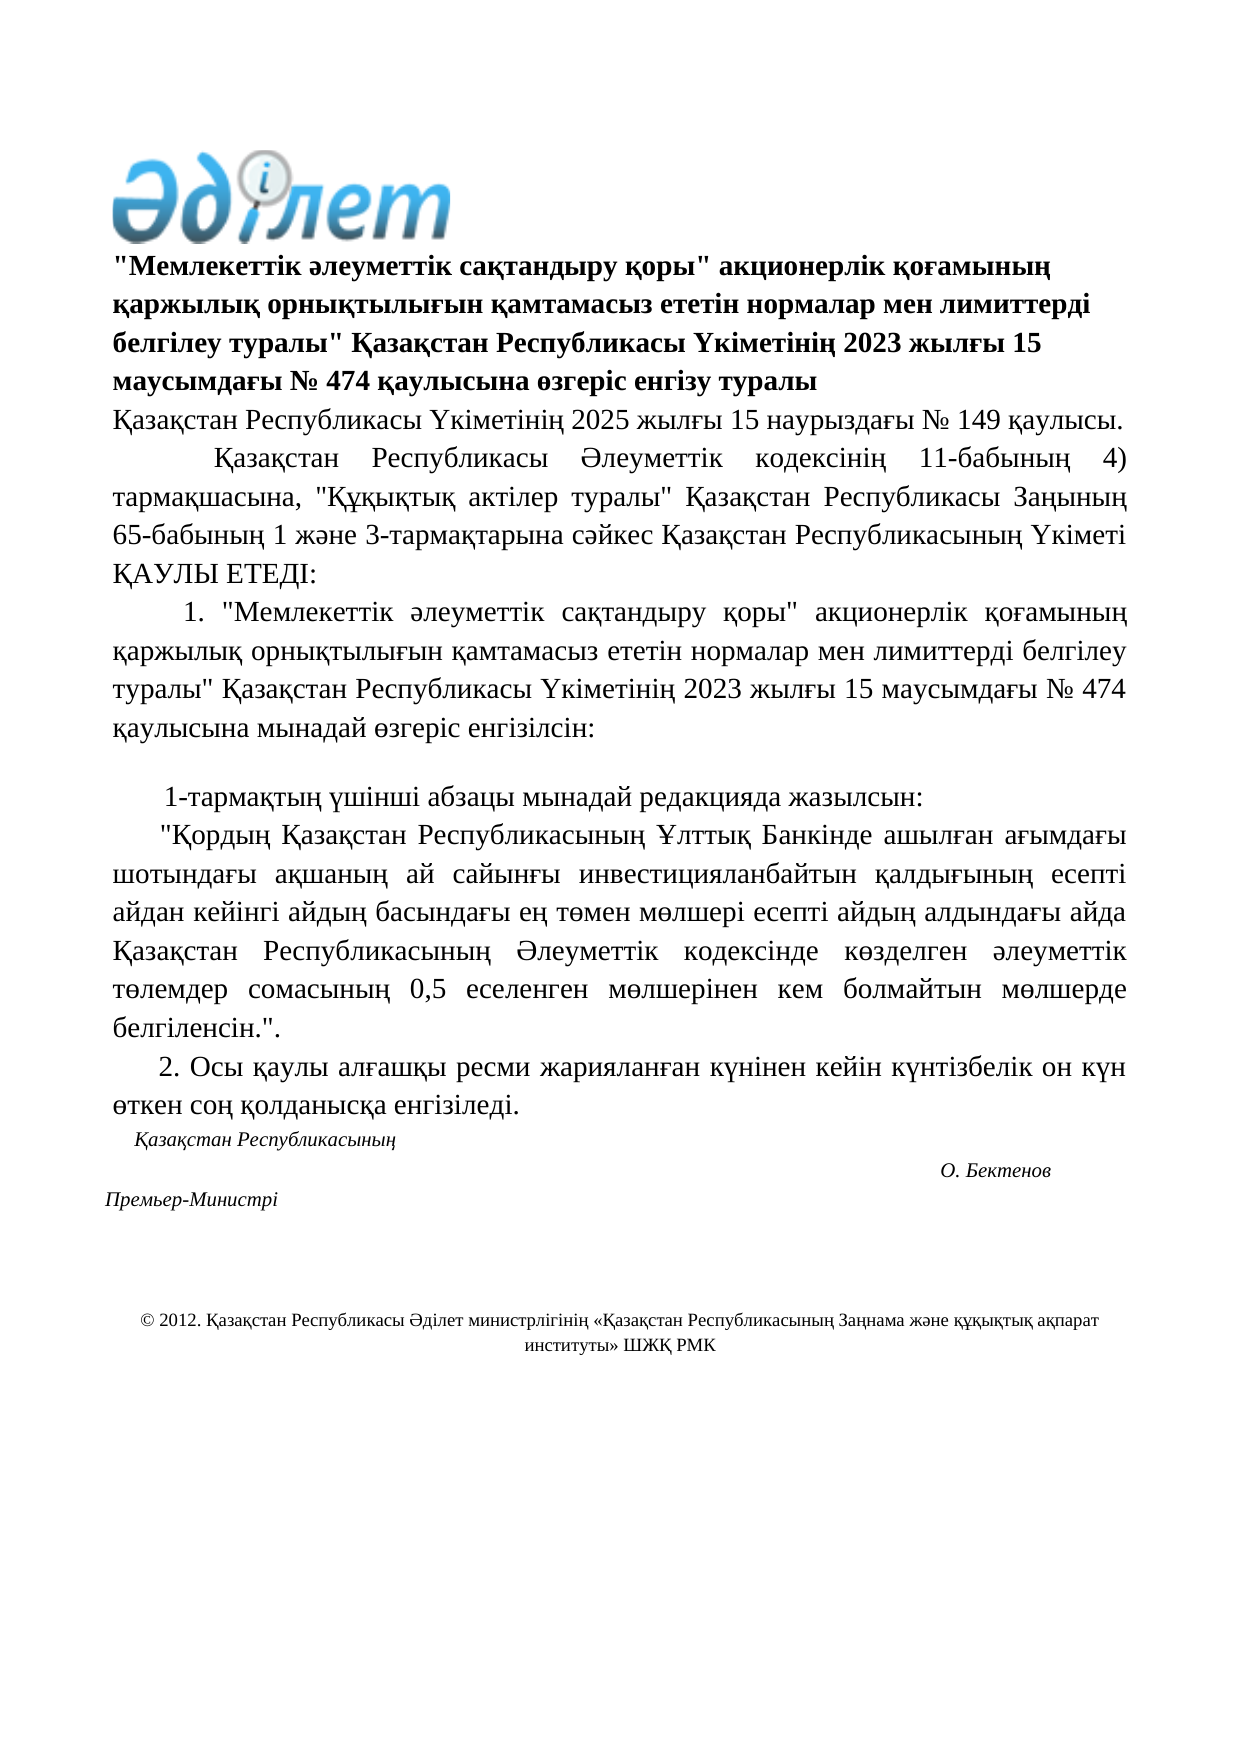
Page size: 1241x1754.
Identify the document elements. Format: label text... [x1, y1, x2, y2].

text 1. "Мемлекеттік әлеуметтік сақтандыру қоры" акционерлік қоғамының қаржылық орнықтылығын қамтамасыз ететін нормалар мен лимиттерді белгілеу туралы" Қазақстан Республикасы Үкіметінің 2023 жылғы 15 маусымдағы № 474 қаулысына мынадай өзгеріс енгізілсін: [112, 594, 1128, 744]
text "Қордың Қазақстан Республикасының Ұлттық Банкінде ашылған ағымдағы шотындағы ақшаның ай сайынғы инвестицияланбайтын қалдығының есепті айдан кейінгі айдың басындағы ең төмен мөлшері есепті айдың алдындағы айда Қазақстан Республикасының Әлеуметтік кодексінде көзделген әлеуметтік төлемдер сомасының 0,5 еселенген мөлшерінен кем болмайтын мөлшерде белгіленсін.". [112, 817, 1128, 1044]
text Қазақстан Республикасы Үкіметінің 2025 жылғы 15 наурыздағы № 149 қаулысы. [112, 402, 1128, 435]
table_header Қазақстан Республикасының Премьер-Министрі [101, 1126, 939, 1219]
table_header О. Бектенов [939, 1126, 1240, 1219]
text 1-тармақтың үшінші абзацы мынадай редакцияда жазылсын: [112, 779, 1128, 812]
text Қазақстан Республикасы Әлеуметтік кодексінің 11-бабының 4) тармақшасына, "Құқықтық актілер туралы" Қазақстан Республикасы Заңының 65-бабының 1 және 3-тармақтарына сәйкес Қазақстан Республикасының Үкіметі ҚАУЛЫ ЕТЕДІ: [112, 440, 1128, 589]
picture [112, 150, 451, 244]
text "Мемлекеттік әлеуметтік сақтандыру қоры" акционерлік қоғамының қаржылық орнықтылығын қамтамасыз ететін нормалар мен лимиттерді белгілеу туралы" Қазақстан Республикасы Үкіметінің 2023 жылғы 15 маусымдағы № 474 қаулысына өзгеріс енгізу туралы [112, 248, 1128, 397]
text © 2012. Қазақстан Республикасы Әділет министрлігінің «Қазақстан Республикасының Заңнама және құқықтық ақпарат институты» ШЖҚ РМК [112, 1309, 1128, 1356]
text 2. Осы қаулы алғашқы ресми жарияланған күнінен кейін күнтізбелік он күн өткен соң қолданысқа енгізіледі. [112, 1049, 1128, 1121]
